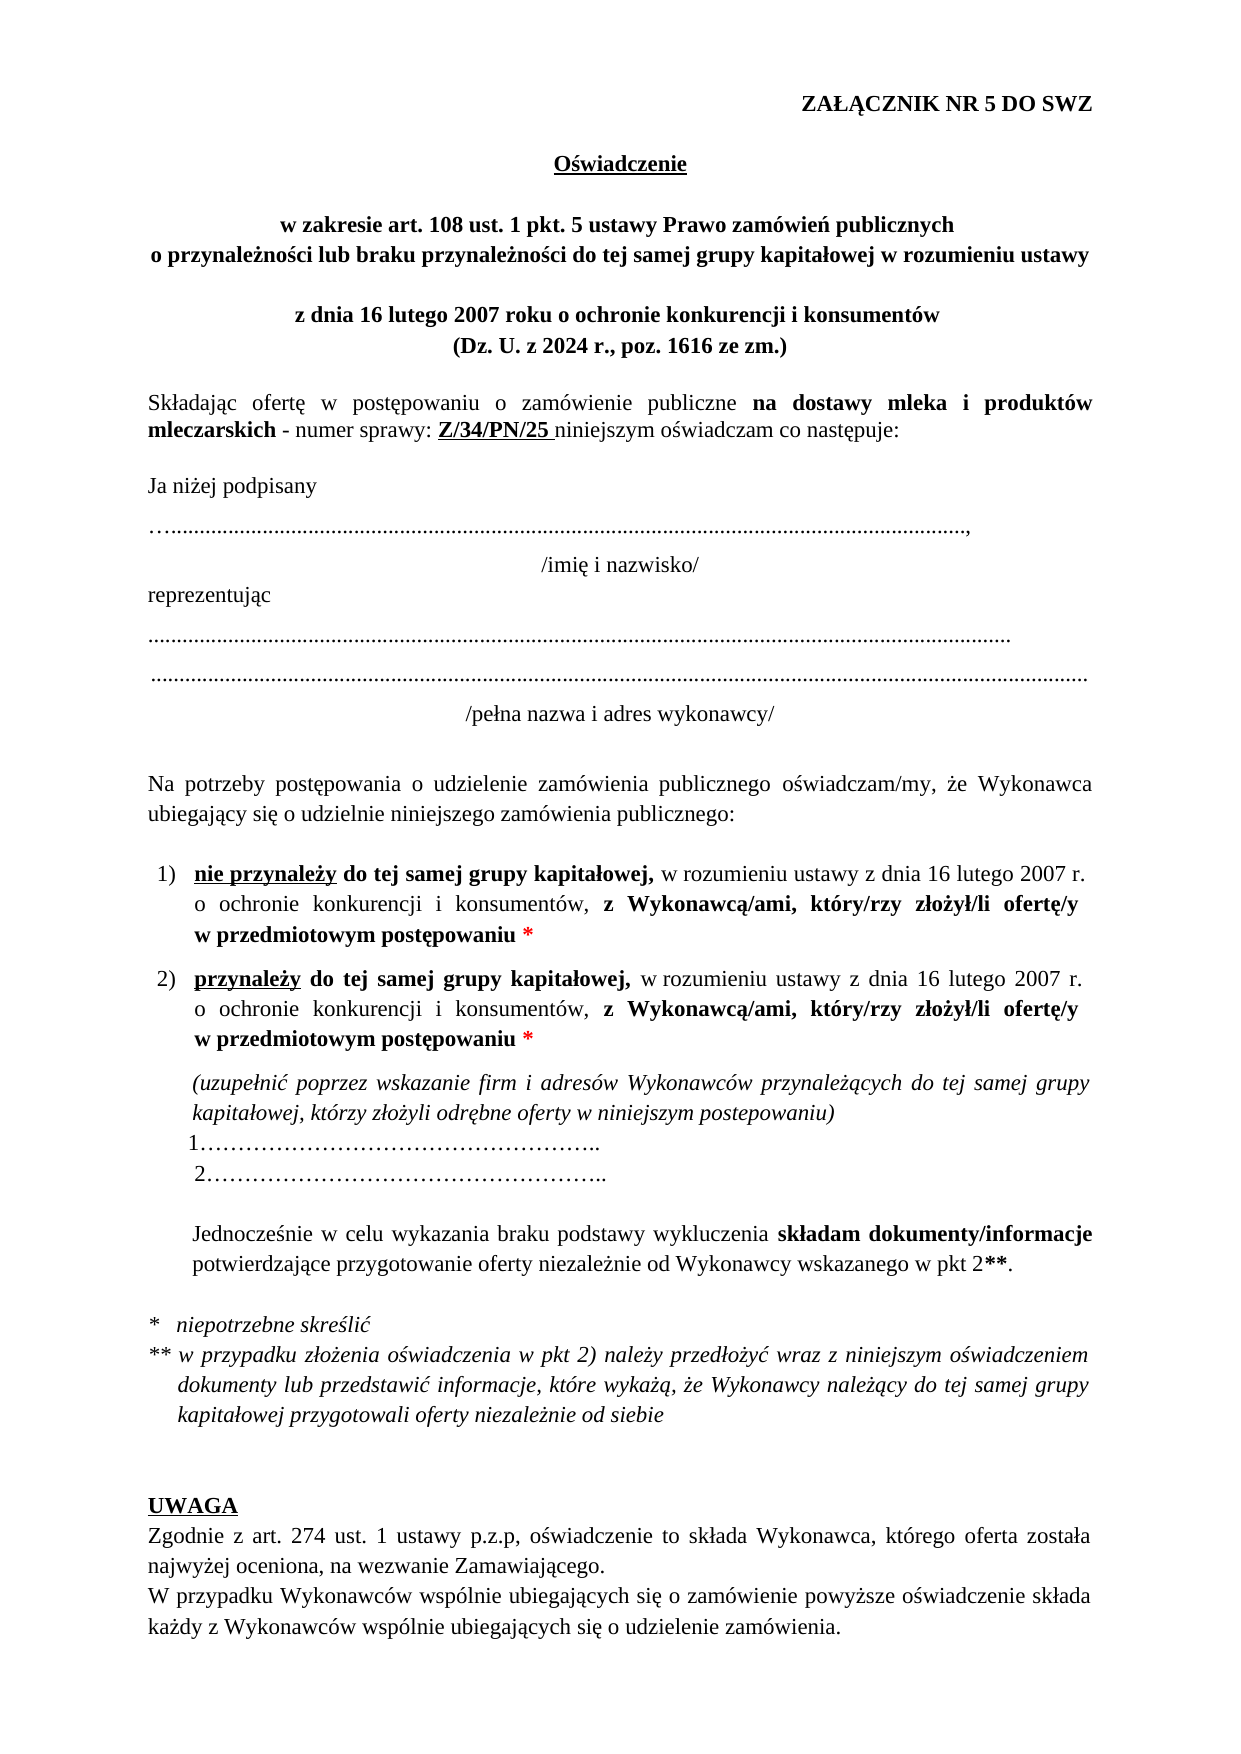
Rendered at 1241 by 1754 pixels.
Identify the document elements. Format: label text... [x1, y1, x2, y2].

text w zakresie art. 108 ust. 1 pkt. 5 ustawy Prawo zamówień publicznych o przynależności lub braku przynależności do tej samej grupy kapitałowej w rozumieniu ustawy z dnia 16 lutego 2007 roku o ochronie konkurencji i konsumentów (Dz. U. z 2024 r., poz. 1616 ze zm.) [148, 211, 1093, 358]
text UWAGA [148, 1492, 1092, 1518]
text Na potrzeby postępowania o udzielenie zamówienia publicznego oświadczam/my, że Wykonawca ubiegający się o udzielnie niniejszego zamówienia publicznego: [148, 769, 1093, 826]
list nie przynależy do tej samej grupy kapitałowej, w rozumieniu ustawy z dnia 16 lutego 2007 r. o ochronie konkurencji i konsumentów, z Wykonawcą/ami, który/rzy złożył/li ofertę/y w przedmiotowym postępowaniu * [157, 860, 1093, 947]
text Składając ofertę w postępowaniu o zamówienie publiczne na dostawy mleka i produktów mleczarskich - numer sprawy: Z/34/PN/25 niniejszym oświadczam co następuje: [148, 389, 1093, 442]
list przynależy do tej samej grupy kapitałowej, w rozumieniu ustawy z dnia 16 lutego 2007 r. o ochronie konkurencji i konsumentów, z Wykonawcą/ami, który/rzy złożył/li ofertę/y w przedmiotowym postępowaniu * [157, 964, 1093, 1051]
text ZAŁĄCZNIK NR 5 DO SWZ [148, 90, 1093, 116]
text ....................................................................................................................................................... [148, 621, 1092, 647]
text 1…………………………………………….. [148, 1129, 1093, 1156]
text /imię i nazwisko/ [148, 551, 1092, 578]
text …..........................................................................................................................................., [148, 512, 1092, 538]
text ..................................................................................................................................................................../pełna nazwa i adres wykonawcy/ [148, 660, 1092, 726]
text Oświadczenie [148, 150, 1093, 177]
list (uzupełnić poprzez wskazanie firm i adresów Wykonawców przynależących do tej samej grupy kapitałowej, którzy złożyli odrębne oferty w niniejszym postepowaniu) [192, 1069, 1092, 1126]
text W przypadku Wykonawców wspólnie ubiegających się o zamówienie powyższe oświadczenie składa każdy z Wykonawców wspólnie ubiegających się o udzielenie zamówienia. [148, 1582, 1092, 1639]
text ** w przypadku złożenia oświadczenia w pkt 2) należy przedłożyć wraz z niniejszym oświadczeniem dokumenty lub przedstawić informacje, które wykażą, że Wykonawcy należący do tej samej grupy kapitałowej przygotowali oferty niezależnie od siebie [148, 1341, 1092, 1428]
text Zgodnie z art. 274 ust. 1 ustawy p.z.p, oświadczenie to składa Wykonawca, którego oferta została najwyżej oceniona, na wezwanie Zamawiającego. [148, 1522, 1092, 1579]
text Jednocześnie w celu wykazania braku podstawy wykluczenia składam dokumenty/informacje potwierdzające przygotowanie oferty niezależnie od Wykonawcy wskazanego w pkt 2**. [192, 1220, 1092, 1277]
text * niepotrzebne skreślić [148, 1311, 1092, 1337]
text Ja niżej podpisany [148, 472, 1092, 499]
text reprezentując [148, 581, 1092, 608]
text 2…………………………………………….. [148, 1159, 1093, 1186]
